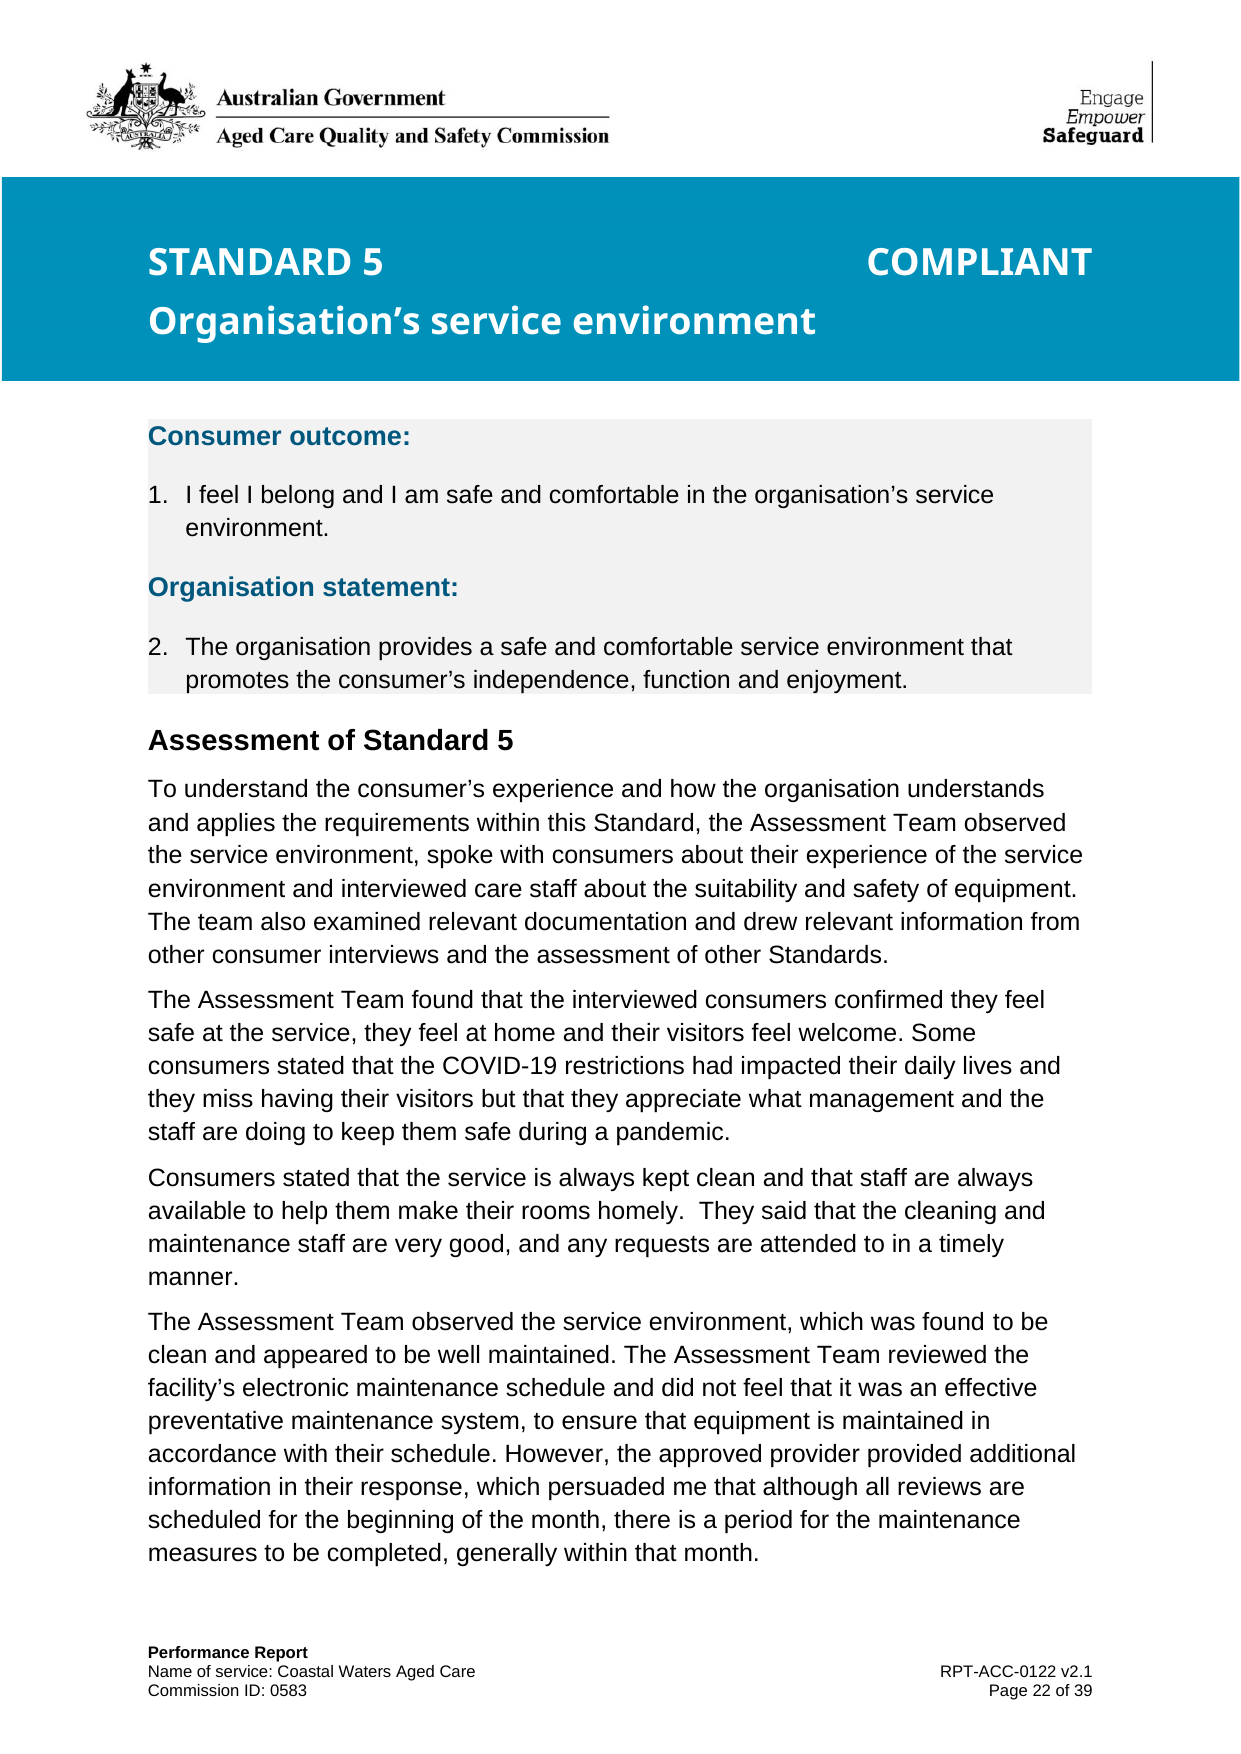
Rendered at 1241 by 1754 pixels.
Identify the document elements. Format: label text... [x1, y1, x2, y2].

subtitle Organisation statement: [148, 571, 1092, 603]
subtitle Consumer outcome: [148, 419, 1092, 451]
subtitle Assessment of Standard 5 [148, 723, 1092, 757]
list The organisation provides a safe and comfortable service environment that promotes the consumer’s independence, function and enjoyment. [148, 632, 1092, 694]
text The Assessment Team observed the service environment, which was found to be clean and appeared to be well maintained. The Assessment Team reviewed the facility’s electronic maintenance schedule and did not feel that it was an effective preventative maintenance system, to ensure that equipment is maintained in accordance with their schedule. However, the approved provider provided additional information in their response, which persuaded me that although all reviews are scheduled for the beginning of the month, there is a period for the maintenance measures to be completed, generally within that month. [148, 1307, 1092, 1567]
text Consumers stated that the service is always kept clean and that staff are always available to help them make their rooms homely. They said that the cleaning and maintenance staff are very good, and any requests are attended to in a timely manner. [148, 1163, 1092, 1291]
list I feel I belong and I am safe and comfortable in the organisation’s service environment. [148, 480, 1092, 542]
text To understand the consumer’s experience and how the organisation understands and applies the requirements within this Standard, the Assessment Team observed the service environment, spoke with consumers about their experience of the service environment and interviewed care staff about the suitability and safety of equipment. The team also examined relevant documentation and drew relevant information from other consumer interviews and the assessment of other Standards. [148, 774, 1092, 968]
picture [0, 1, 1241, 171]
subtitle STANDARD 5 COMPLIANT Organisation’s service environment [148, 236, 1092, 345]
text The Assessment Team found that the interviewed consumers confirmed they feel safe at the service, they feel at home and their visitors feel welcome. Some consumers stated that the COVID-19 restrictions had impacted their daily lives and they miss having their visitors but that they appreciate what management and the staff are doing to keep them safe during a pandemic. [148, 985, 1092, 1146]
